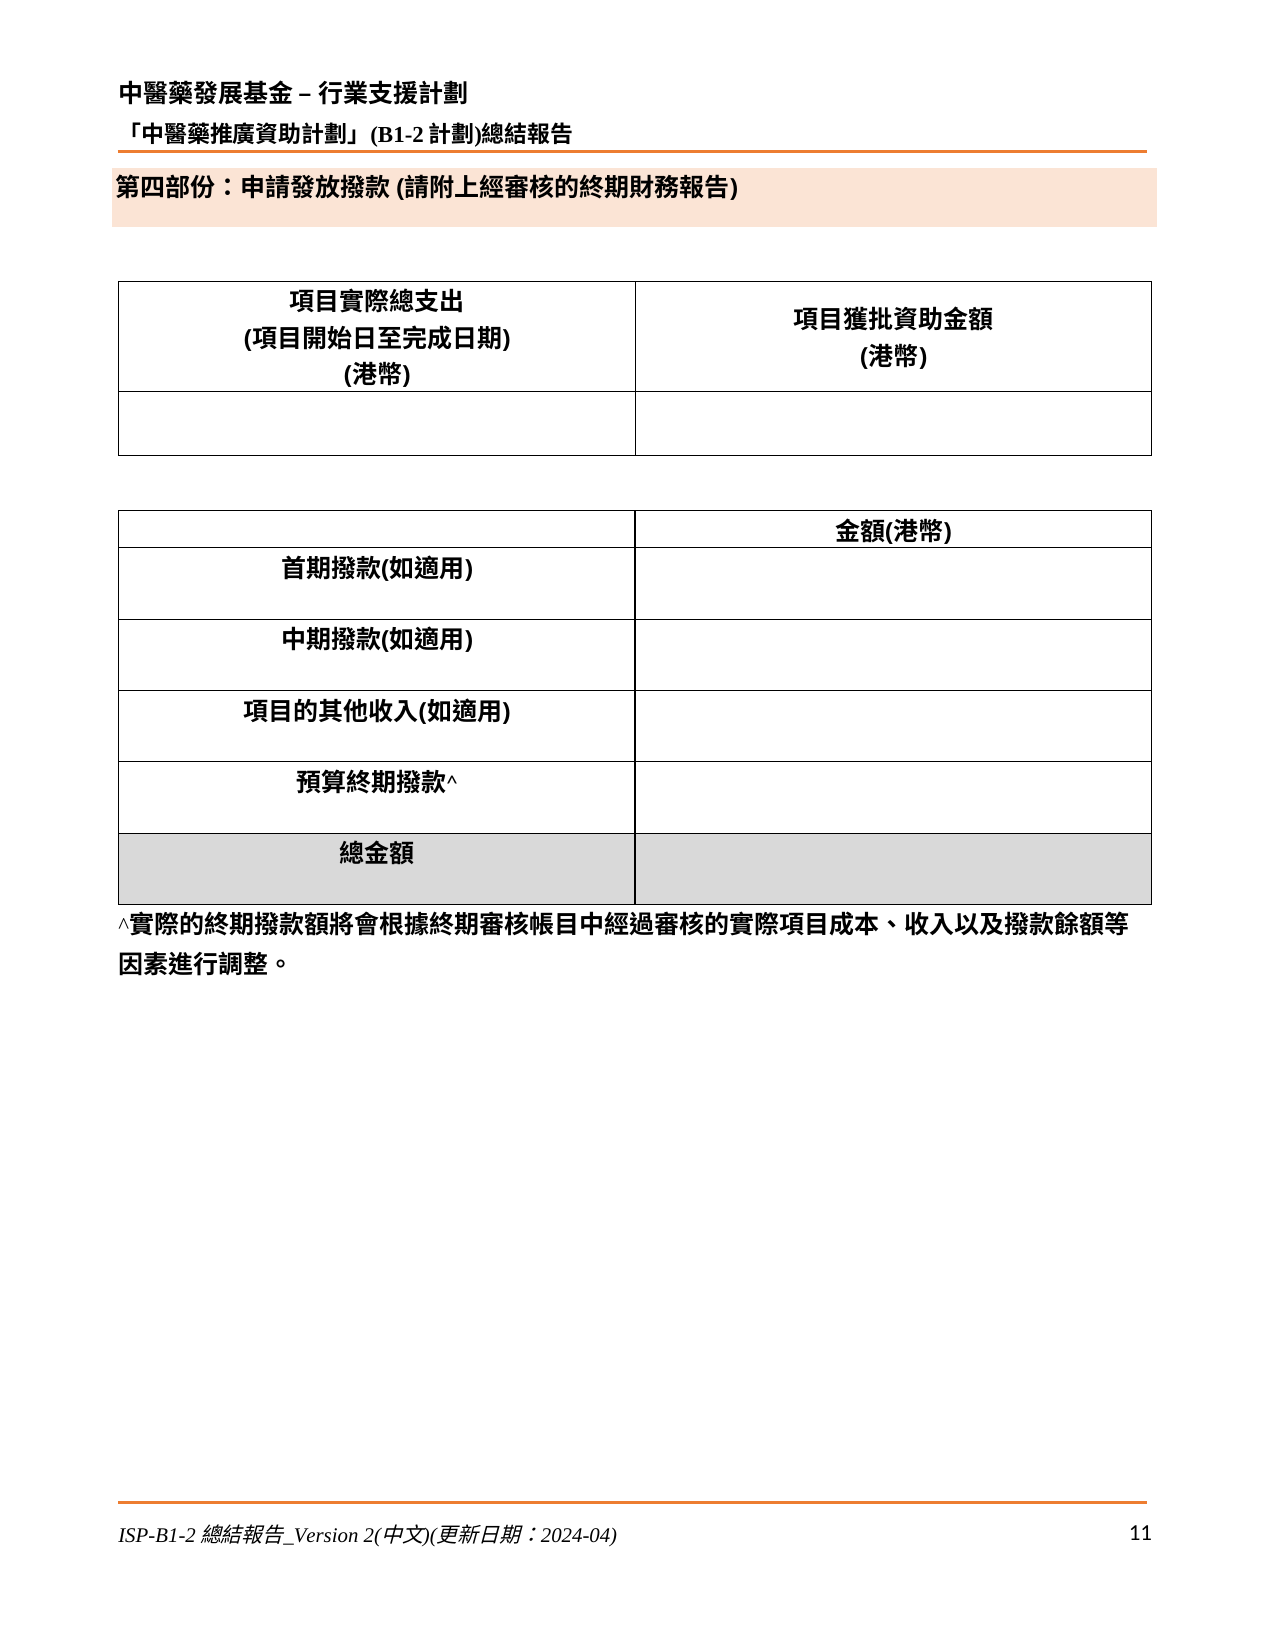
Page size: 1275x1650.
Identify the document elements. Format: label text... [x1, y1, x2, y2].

table_cell 首期撥款(如適用) [119, 548, 634, 618]
table_header 項目實際總支出 (項目開始日至完成日期) (港幣) [119, 282, 635, 391]
table_cell 項目的其他收入(如適用) [119, 691, 634, 761]
table_cell [636, 548, 1151, 618]
table_cell 中期撥款(如適用) [119, 620, 634, 690]
table_cell [636, 834, 1151, 904]
table_header [119, 511, 634, 547]
table_cell 總金額 [119, 834, 634, 904]
table_header 金額(港幣) [636, 511, 1151, 547]
table_header 項目獲批資助金額 (港幣) [636, 282, 1151, 391]
text ^實際的終期撥款額將會根據終期審核帳目中經過審核的實際項目成本、收入以及撥款餘額等因素進行調整。 [118, 905, 1152, 980]
table_cell [636, 620, 1151, 690]
table_cell [119, 392, 635, 455]
table_cell [636, 762, 1151, 833]
table_header 第四部份：申請發放撥款 (請附上經審核的終期財務報告) [112, 168, 1157, 227]
table_cell [636, 691, 1151, 761]
table_cell [636, 392, 1151, 455]
table_cell 預算終期撥款^ [119, 762, 634, 833]
